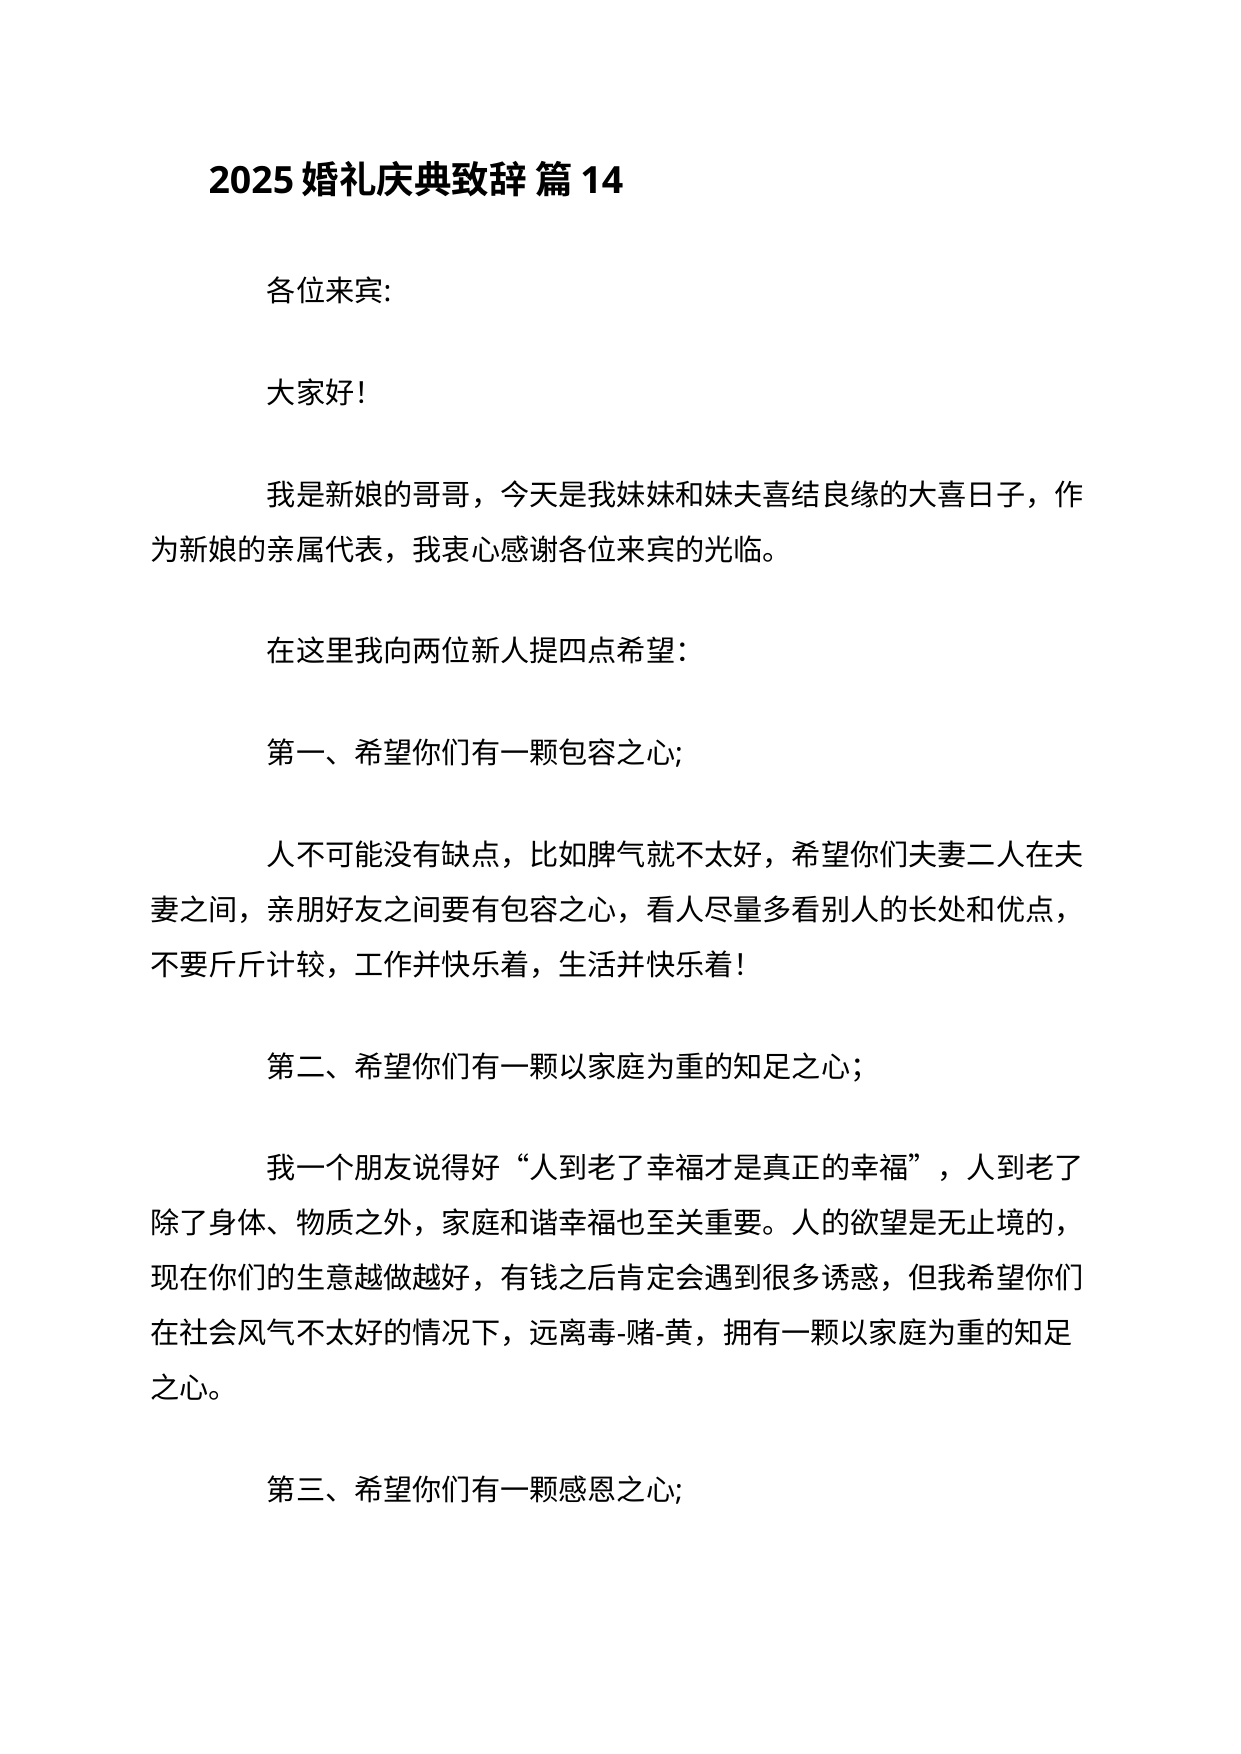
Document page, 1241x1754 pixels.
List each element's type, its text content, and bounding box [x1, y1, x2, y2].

text 大家好！ [150, 369, 1090, 412]
text 人不可能没有缺点，比如脾气就不太好，希望你们夫妻二人在夫妻之间，亲朋好友之间要有包容之心，看人尽量多看别人的长处和优点，不要斤斤计较，工作并快乐着，生活并快乐着！ [150, 832, 1090, 984]
text 各位来宾: [150, 268, 1090, 310]
text 我是新娘的哥哥，今天是我妹妹和妹夫喜结良缘的大喜日子，作为新娘的亲属代表，我衷心感谢各位来宾的光临。 [150, 471, 1090, 568]
text 第一、希望你们有一颗包容之心; [150, 730, 1090, 772]
text 在这里我向两位新人提四点希望： [150, 628, 1090, 670]
text 第二、希望你们有一颗以家庭为重的知足之心； [150, 1043, 1090, 1086]
text 我一个朋友说得好“人到老了幸福才是真正的幸福”，人到老了除了身体、物质之外，家庭和谐幸福也至关重要。人的欲望是无止境的，现在你们的生意越做越好，有钱之后肯定会遇到很多诱惑，但我希望你们在社会风气不太好的情况下，远离毒-赌-黄，拥有一颗以家庭为重的知足之心。 [150, 1145, 1090, 1407]
text 2025婚礼庆典致辞 篇14 [150, 150, 1090, 204]
text 第三、希望你们有一颗感恩之心; [150, 1467, 1090, 1509]
